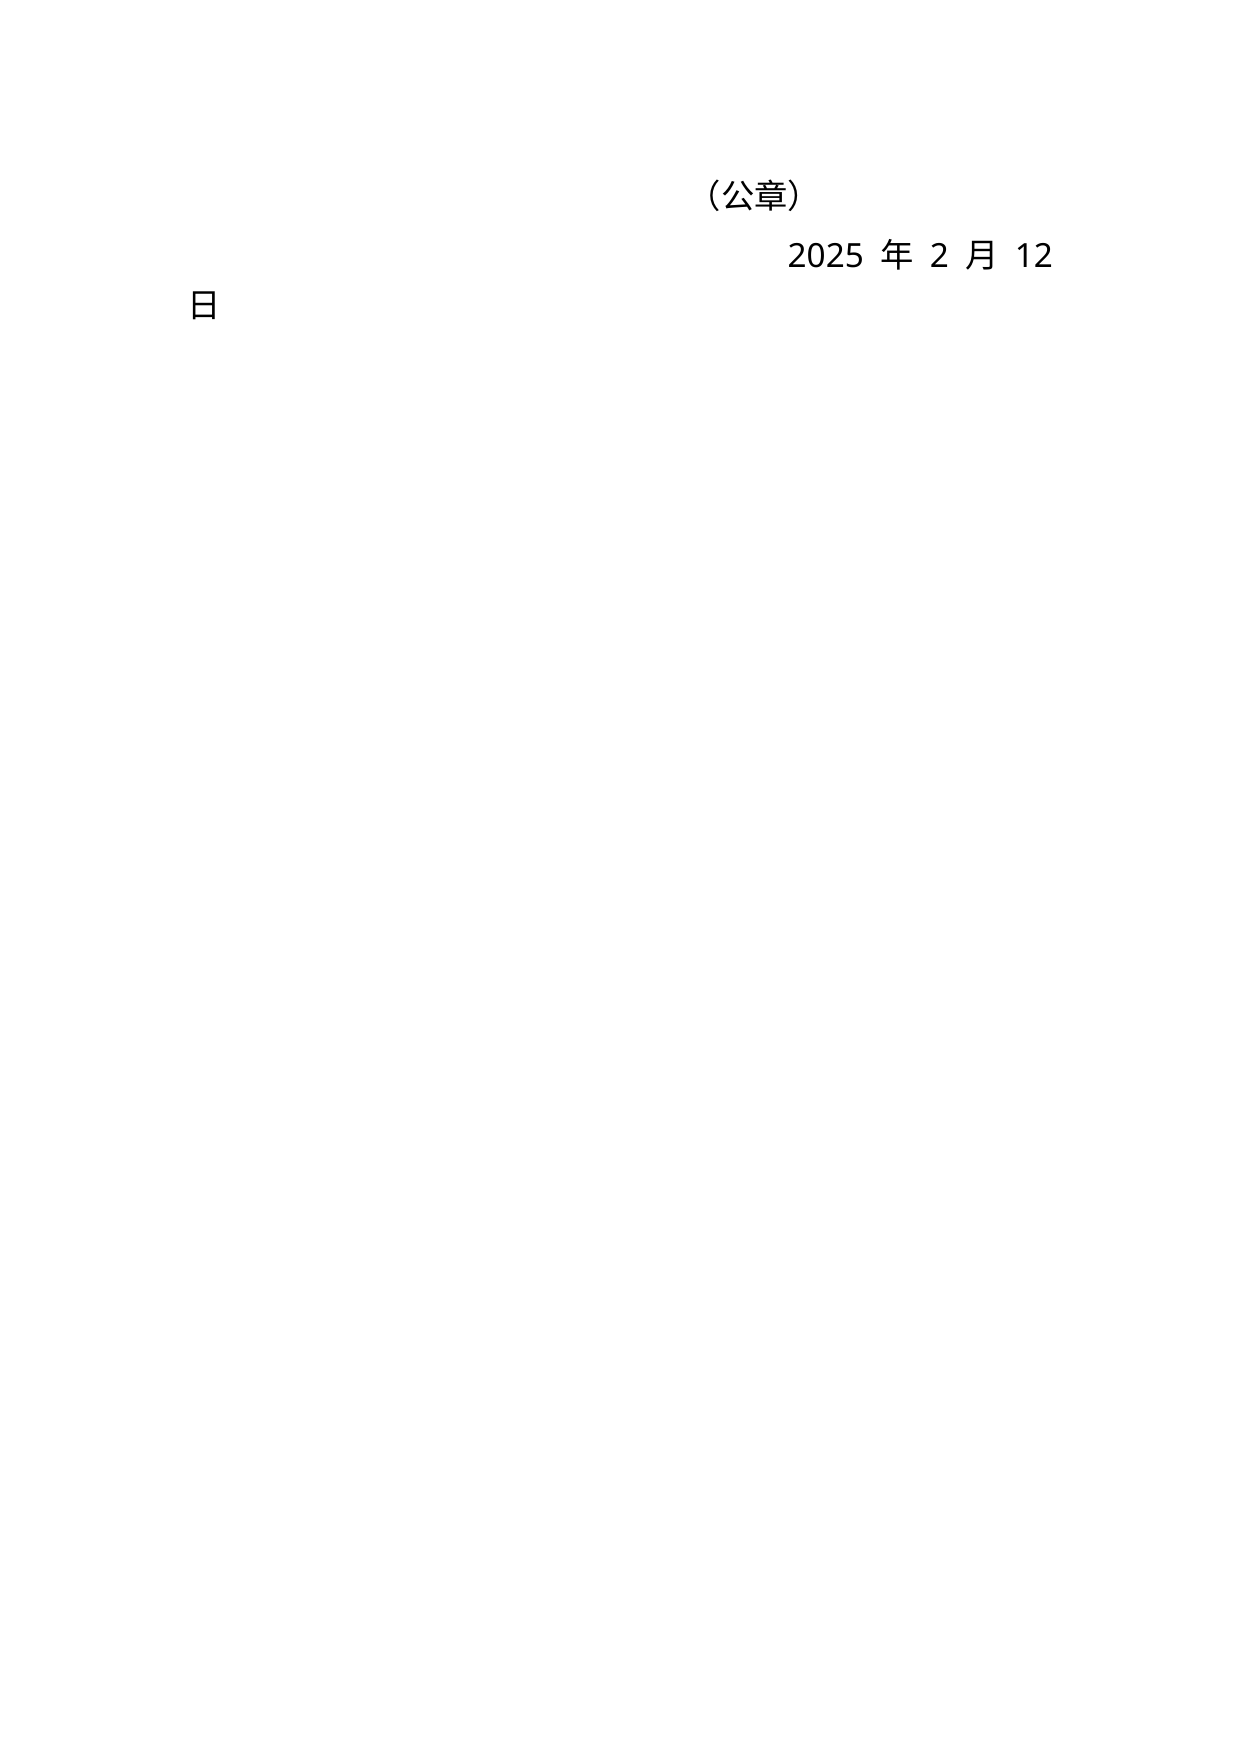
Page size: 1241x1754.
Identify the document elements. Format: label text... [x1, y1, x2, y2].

text 2025年2月12日 [187, 227, 1053, 327]
text （公章） [187, 162, 1053, 227]
